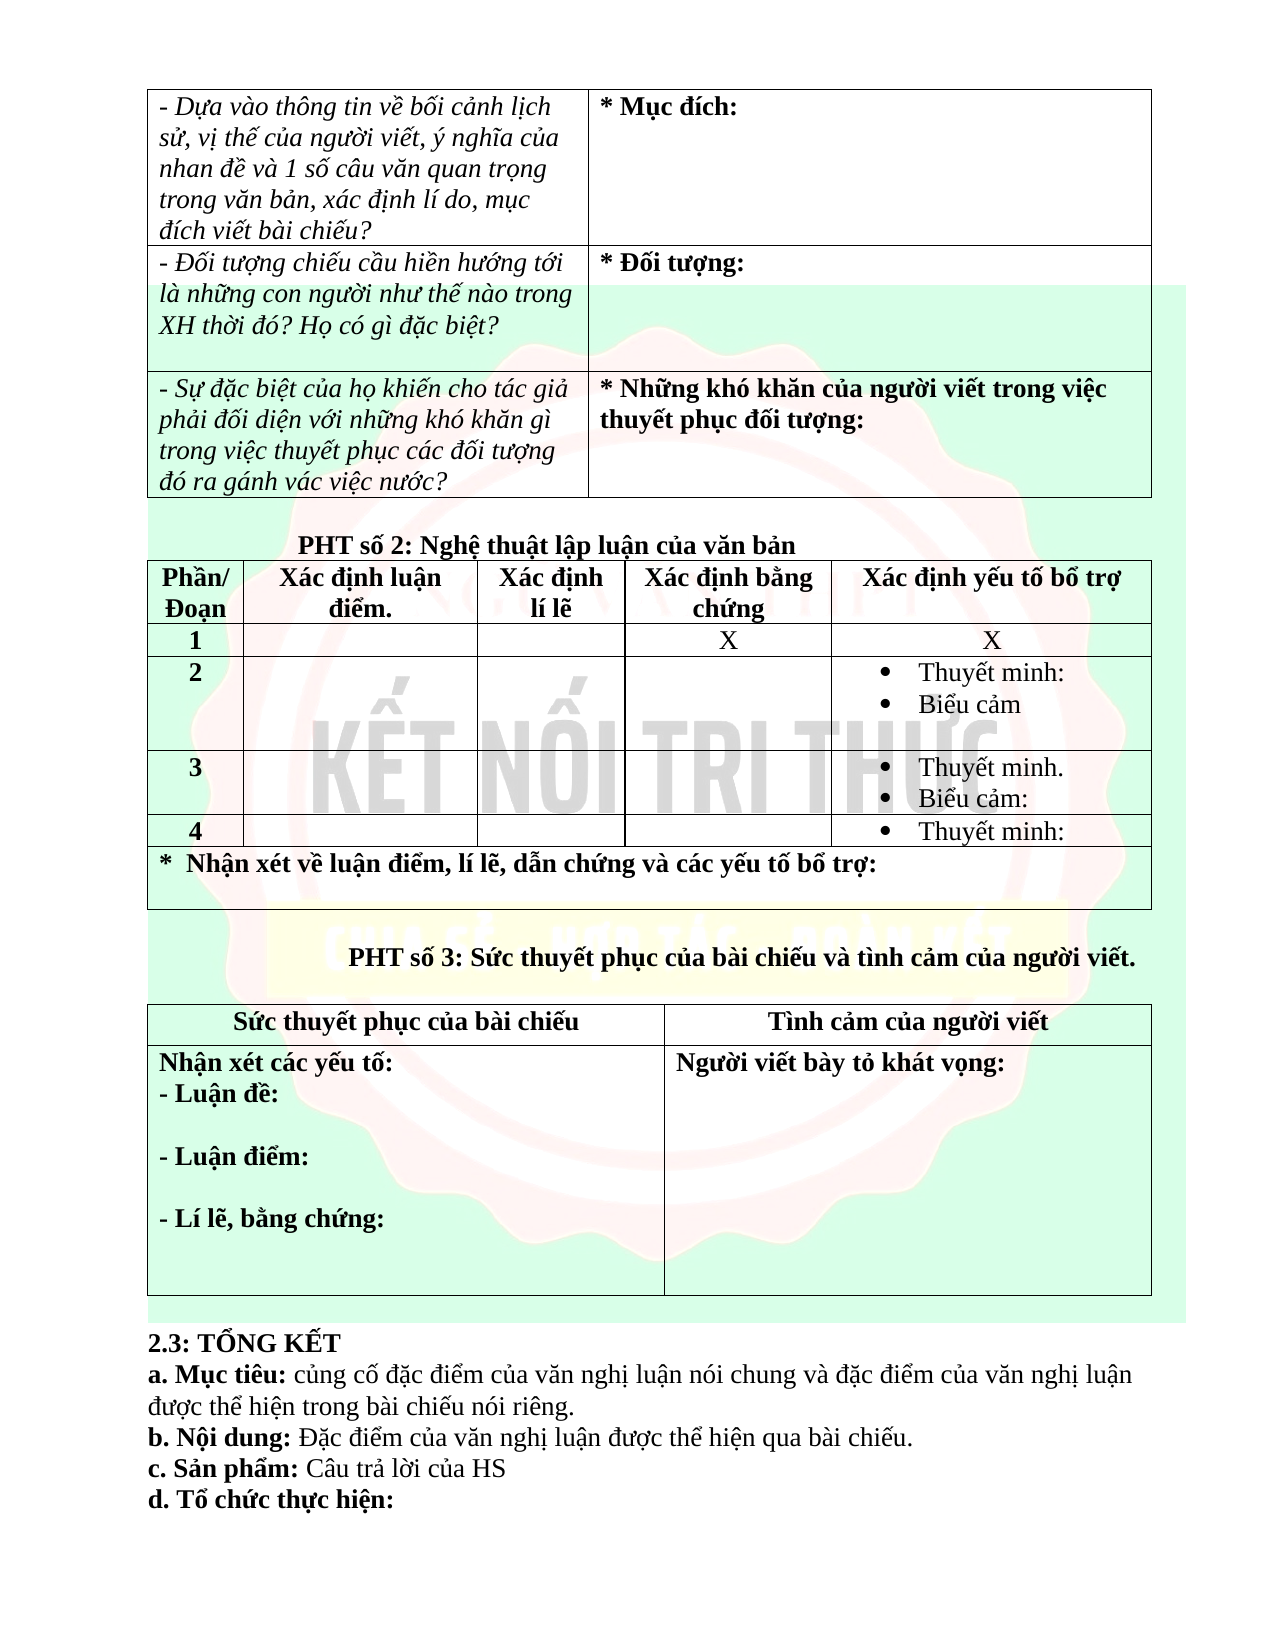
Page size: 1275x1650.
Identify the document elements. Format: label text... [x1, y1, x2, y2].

table_cell Người viết bày tỏ khát vọng: [665, 1046, 1151, 1295]
text a. Mục tiêu: củng cố đặc điểm của văn nghị luận nói chung và đặc điểm của văn nghị luận được thể hiện trong bài chiếu nói riêng. [148, 1359, 1186, 1421]
table_cell [626, 815, 831, 846]
table_cell [626, 657, 831, 750]
table_header Tình cảm của người viết [665, 1005, 1151, 1045]
table_header Xác định bằng chứng [626, 561, 831, 623]
table_cell [244, 751, 477, 814]
table_cell * Những khó khăn của người viết trong việc thuyết phục đối tượng: [589, 372, 1151, 497]
table_cell 4 [148, 815, 243, 846]
table_cell [478, 624, 624, 656]
table_cell X [626, 624, 831, 656]
table_header Xác định lí lẽ [478, 561, 624, 623]
table_header Phần/ Đoạn [148, 561, 243, 623]
table_cell 3 [148, 751, 243, 814]
table_cell - Sự đặc biệt của họ khiến cho tác giả phải đối diện với những khó khăn gì trong việc thuyết phục các đối tượng đó ra gánh vác việc nước? [148, 372, 588, 497]
text b. Nội dung: Đặc điểm của văn nghị luận được thể hiện qua bài chiếu. [148, 1421, 1186, 1452]
text d. Tổ chức thực hiện: [148, 1483, 1186, 1514]
list PHT số 2: Nghệ thuật lập luận của văn bản [298, 529, 1186, 560]
table_cell 1 [148, 624, 243, 656]
table_cell - Đối tượng chiếu cầu hiền hướng tới là những con người như thế nào trong XH thời đó? Họ có gì đặc biệt? [148, 246, 588, 371]
table_cell Thuyết minh: Biểu cảm [832, 657, 1151, 750]
table_cell [244, 815, 477, 846]
text 2.3: TỔNG KẾT [148, 1327, 1186, 1359]
table_cell [478, 751, 624, 814]
table_cell Thuyết minh. Biểu cảm: [832, 751, 1151, 814]
table_cell Thuyết minh: [832, 815, 1151, 846]
table_cell * Mục đích: [589, 90, 1151, 245]
list PHT số 3: Sức thuyết phục của bài chiếu và tình cảm của người viết. [298, 942, 1186, 973]
table_cell [478, 815, 624, 846]
table_cell Nhận xét các yếu tố: - Luận đề: - Luận điểm: - Lí lẽ, bằng chứng: [148, 1046, 664, 1295]
table_header Xác định yếu tố bổ trợ [832, 561, 1151, 623]
table_cell 2 [148, 657, 243, 750]
table_cell X [832, 624, 1151, 656]
table_cell [244, 624, 477, 656]
table_cell [626, 751, 831, 814]
table_cell - Dựa vào thông tin về bối cảnh lịch sử, vị thế của người viết, ý nghĩa của nhan đề và 1 số câu văn quan trọng trong văn bản, xác định lí do, mục đích viết bài chiếu? [148, 90, 588, 245]
text c. Sản phẩm: Câu trả lời của HS [148, 1452, 1186, 1483]
table_header Sức thuyết phục của bài chiếu [148, 1005, 664, 1045]
table_cell * Đối tượng: [589, 246, 1151, 371]
table_cell [478, 657, 624, 750]
table_header Xác định luận điểm. [244, 561, 477, 623]
table_cell * Nhận xét về luận điểm, lí lẽ, dẫn chứng và các yếu tố bổ trợ: [148, 847, 1151, 909]
table_cell [244, 657, 477, 750]
